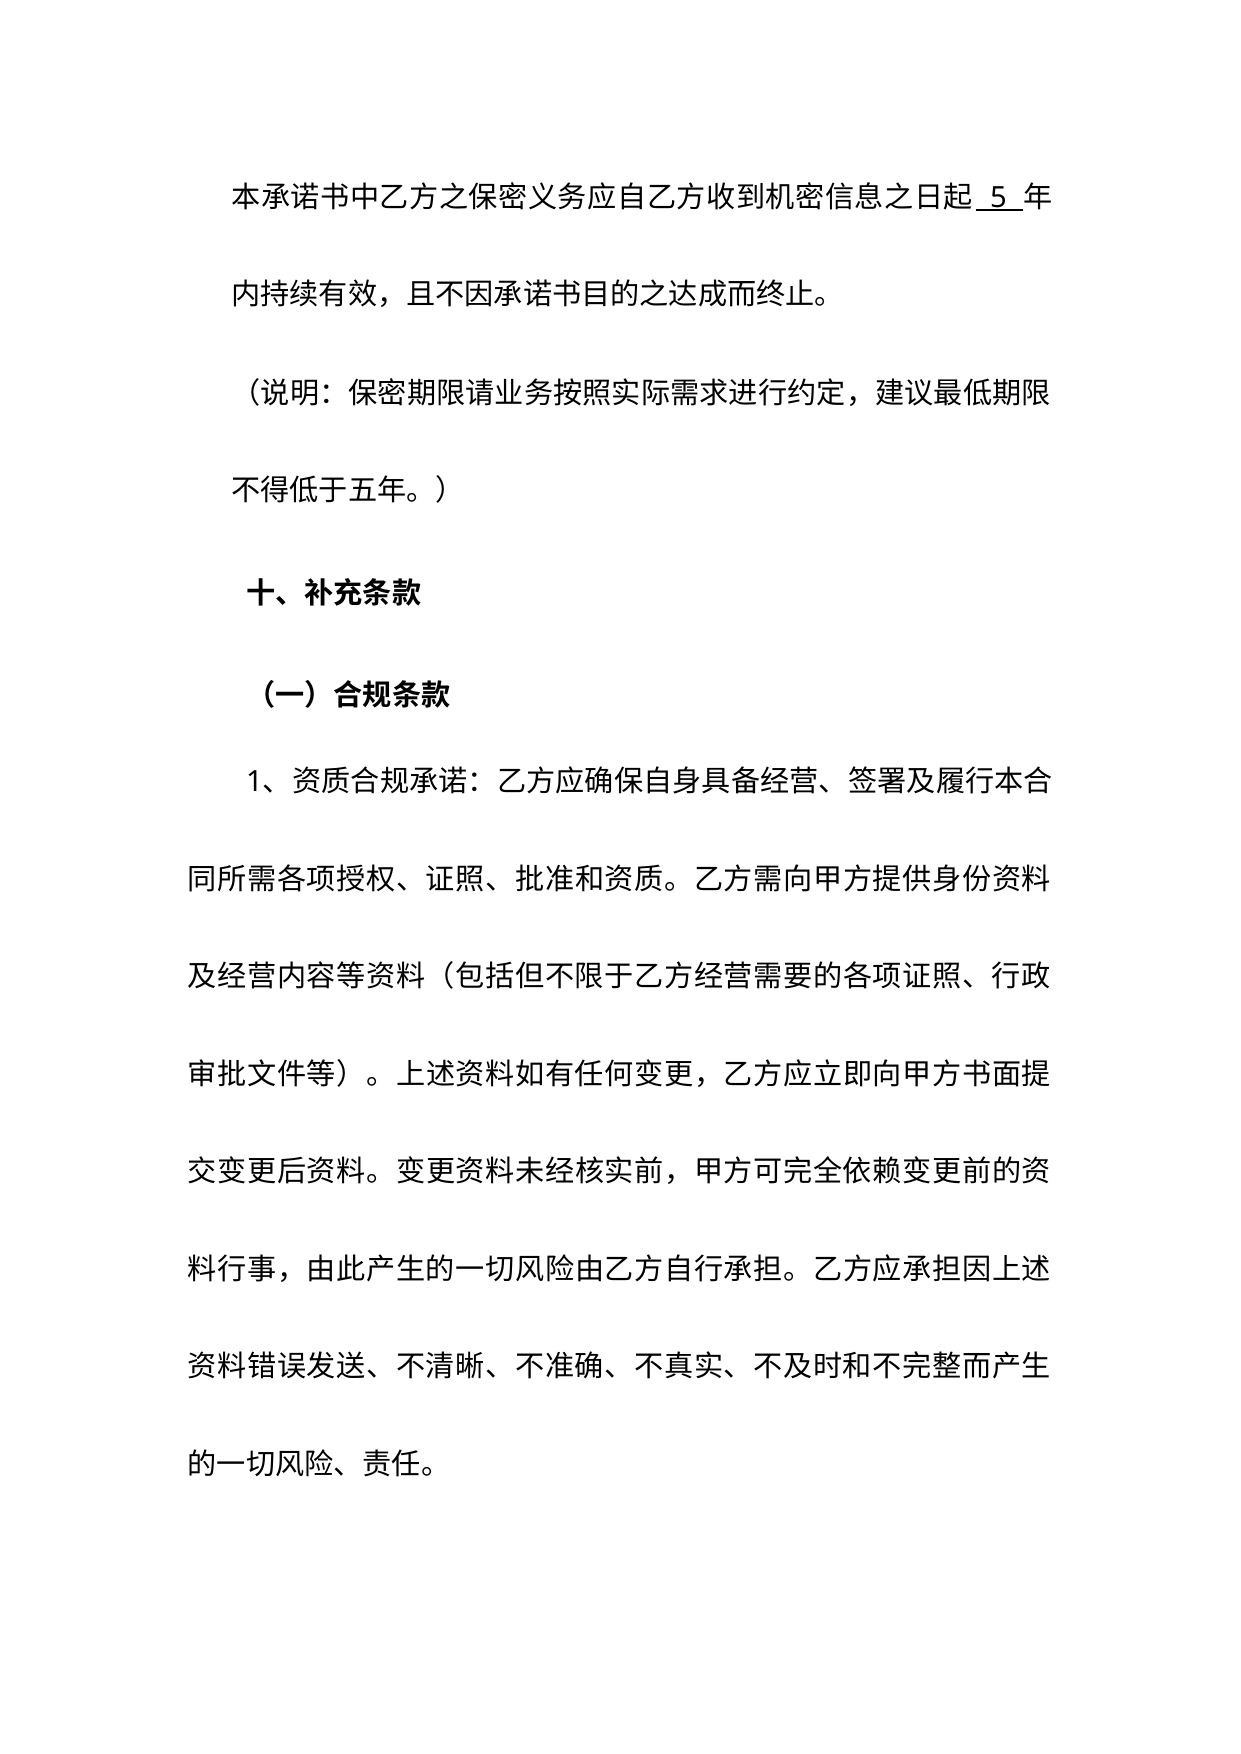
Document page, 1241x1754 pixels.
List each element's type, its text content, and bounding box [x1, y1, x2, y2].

text 本承诺书中乙方之保密义务应自乙方收到机密信息之日起 5 年内持续有效，且不因承诺书目的之达成而终止。 [231, 162, 1053, 324]
text （一）合规条款 [187, 660, 1053, 725]
text 1、资质合规承诺：乙方应确保自身具备经营、签署及履行本合同所需各项授权、证照、批准和资质。乙方需向甲方提供身份资料及经营内容等资料（包括但不限于乙方经营需要的各项证照、行政审批文件等）。上述资料如有任何变更，乙方应立即向甲方书面提交变更后资料。变更资料未经核实前，甲方可完全依赖变更前的资料行事，由此产生的一切风险由乙方自行承担。乙方应承担因上述资料错误发送、不清晰、不准确、不真实、不及时和不完整而产生的一切风险、责任。 [187, 747, 1053, 1494]
text （说明：保密期限请业务按照实际需求进行约定，建议最低期限不得低于五年。） [231, 358, 1053, 521]
text 十、补充条款 [187, 558, 1053, 623]
